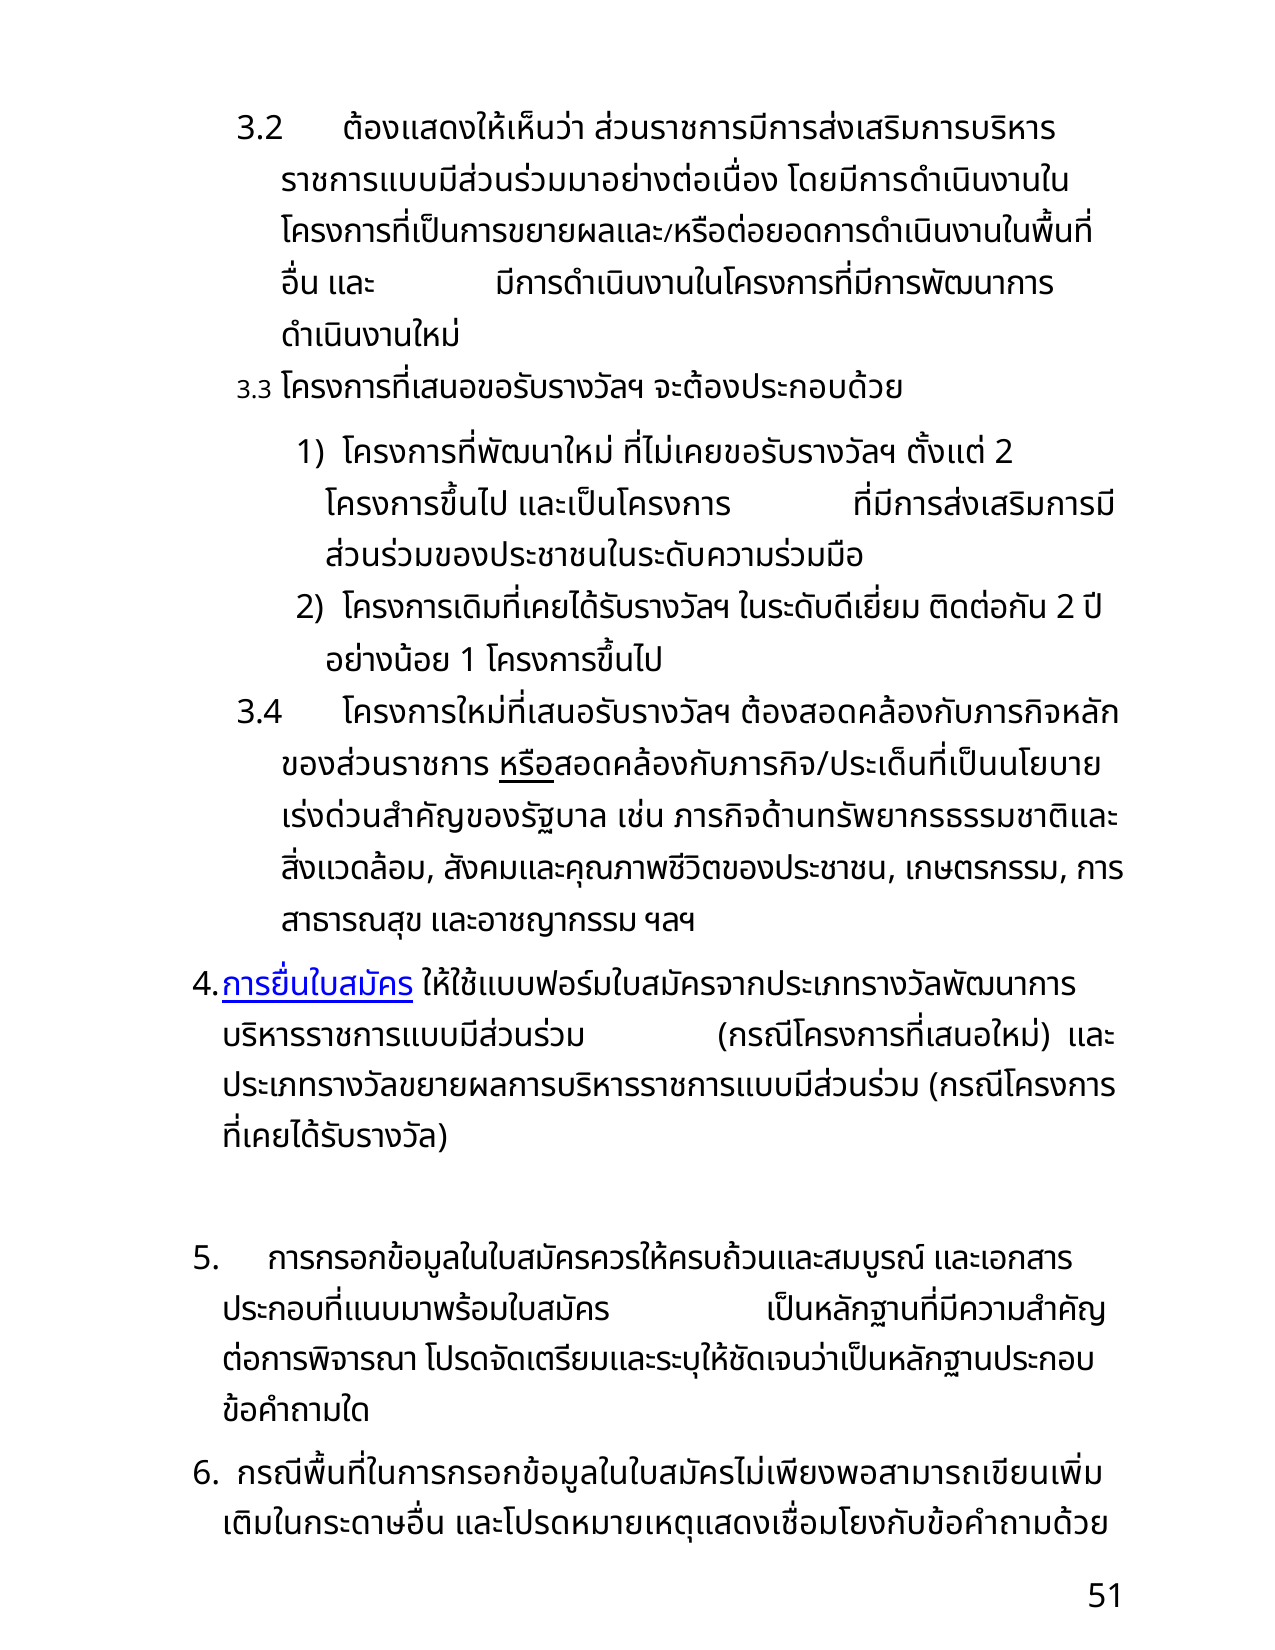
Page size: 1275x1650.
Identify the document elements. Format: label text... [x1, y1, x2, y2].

text 4. การยื่นใบสมัคร ให้ใช้แบบฟอร์มใบสมัครจากประเภทรางวัลพัฒนาการบริหารราชการแบบมีส่วนร่วม (กรณีโครงการที่เสนอใหม่) และประเภทรางวัลขยายผลการบริหารราชการแบบมีส่วนร่วม (กรณีโครงการ ที่เคยได้รับรางวัล) [192, 960, 1125, 1162]
text 6. กรณีพื้นที่ในการกรอกข้อมูลในใบสมัครไม่เพียงพอสามารถเขียนเพิ่มเติมในกระดาษอื่น และโปรดหมายเหตุแสดงเชื่อมโยงกับข้อคำถามด้วย [192, 1448, 1125, 1549]
list 2) โครงการเดิมที่เคยได้รับรางวัลฯ ในระดับดีเยี่ยม ติดต่อกัน 2 ปี อย่างน้อย 1 โครงการขึ้นไป [295, 583, 1125, 686]
text 5. การกรอกข้อมูลในใบสมัครควรให้ครบถ้วนและสมบูรณ์ และเอกสารประกอบที่แนบมาพร้อมใบสมัคร เป็นหลักฐานที่มีความสำคัญต่อการพิจารณา โปรดจัดเตรียมและระบุให้ชัดเจนว่าเป็นหลักฐานประกอบ ข้อคำถามใด [192, 1234, 1125, 1436]
text 3.3 โครงการที่เสนอขอรับรางวัลฯ จะต้องประกอบด้วย [236, 363, 1125, 413]
list 3.4 โครงการใหม่ที่เสนอรับรางวัลฯ ต้องสอดคล้องกับภารกิจหลักของส่วนราชการ หรือสอดคล้องกับภารกิจ/ประเด็นที่เป็นนโยบายเร่งด่วนสำคัญของรัฐบาล เช่น ภารกิจด้านทรัพยากรธรรมชาติและสิ่งแวดล้อม, สังคมและคุณภาพชีวิตของประชาชน, เกษตรกรรม, การสาธารณสุข และอาชญากรรม ฯลฯ [236, 687, 1125, 946]
text 3.2 ต้องแสดงให้เห็นว่า ส่วนราชการมีการส่งเสริมการบริหารราชการแบบมีส่วนร่วมมาอย่างต่อเนื่อง โดยมีการดำเนินงานในโครงการที่เป็นการขยายผลและ/หรือต่อยอดการดำเนินงานในพื้นที่อื่น และ มีการดำเนินงานในโครงการที่มีการพัฒนาการดำเนินงานใหม่ [236, 103, 1125, 362]
list 1) โครงการที่พัฒนาใหม่ ที่ไม่เคยขอรับรางวัลฯ ตั้งแต่ 2 โครงการขึ้นไป และเป็นโครงการ ที่มีการส่งเสริมการมีส่วนร่วมของประชาชนในระดับความร่วมมือ [295, 427, 1125, 582]
